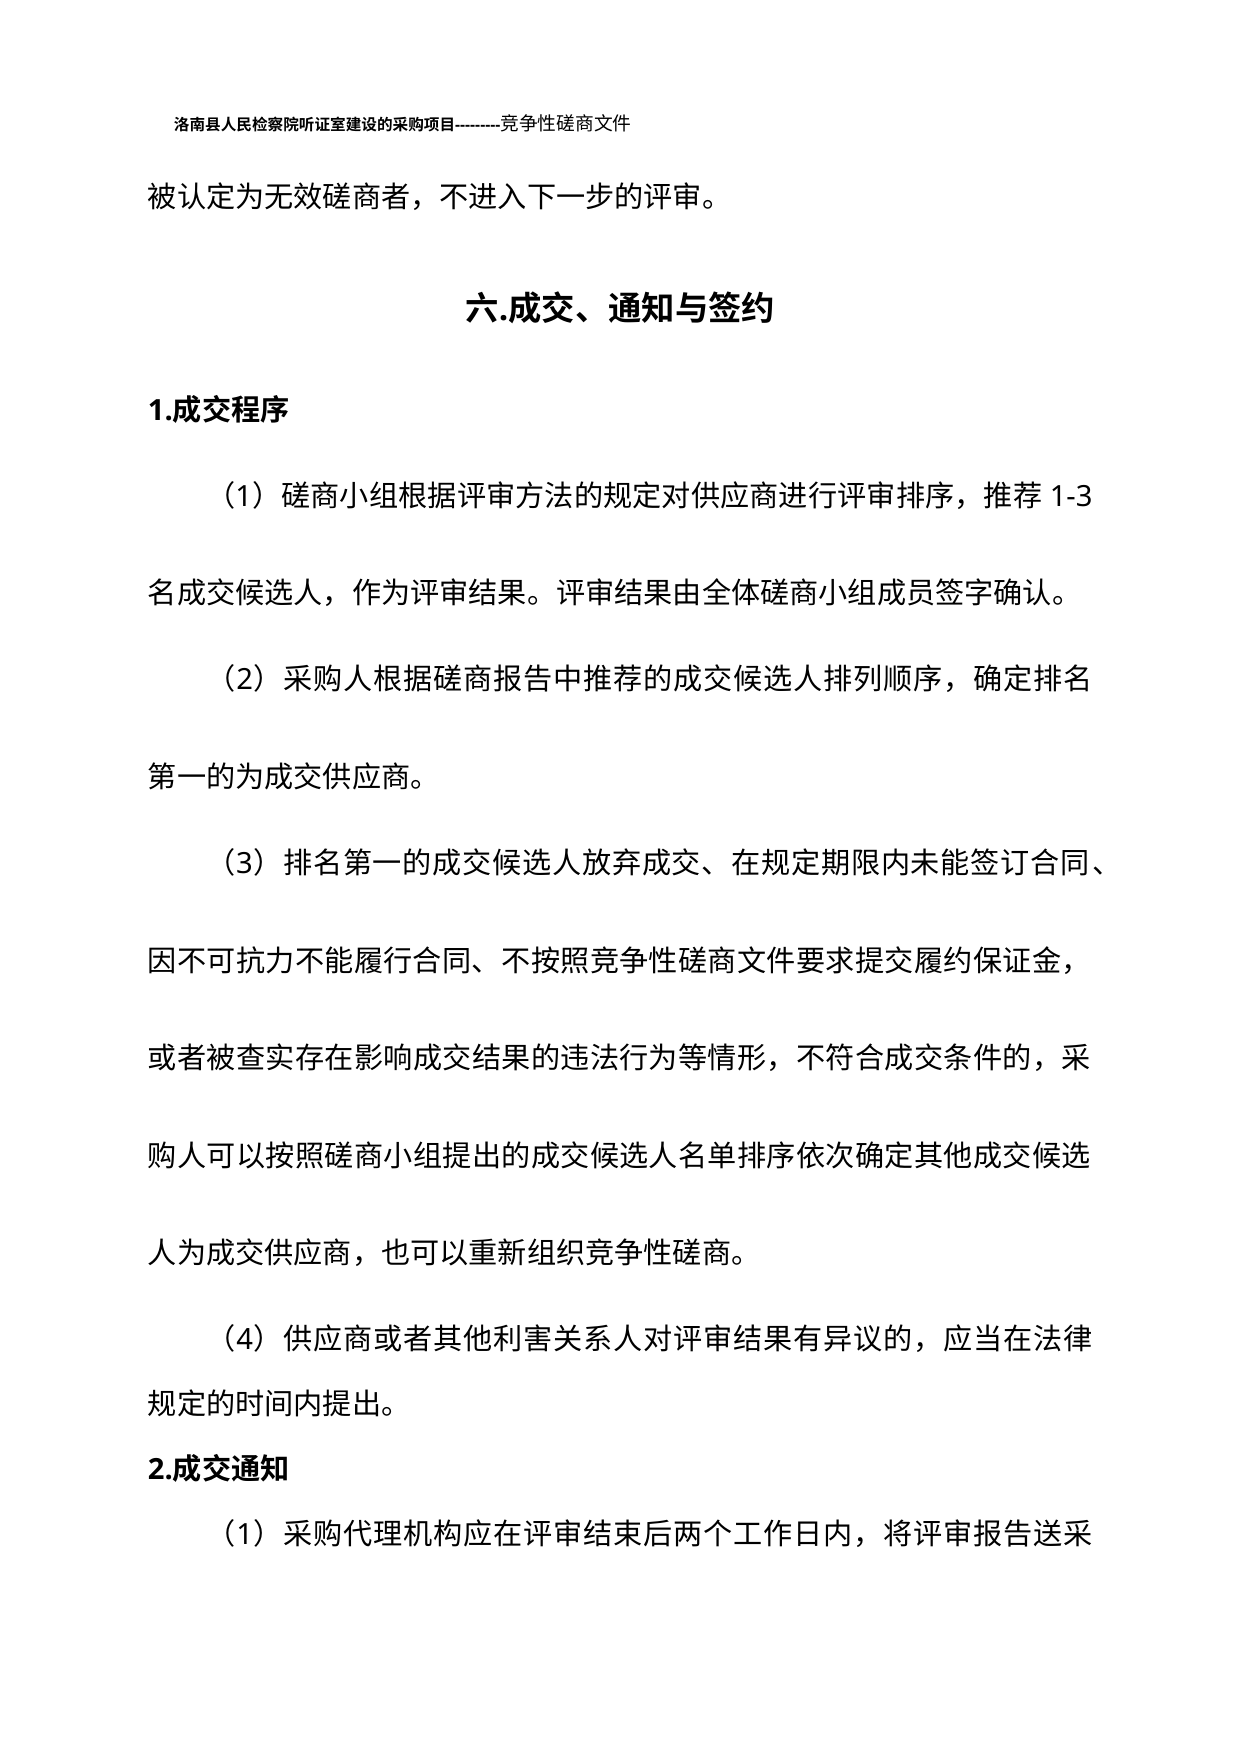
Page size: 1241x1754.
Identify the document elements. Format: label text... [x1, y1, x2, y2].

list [148, 1499, 1092, 1564]
text （4）供应商或者其他利害关系人对评审结果有异议的，应当在法律规定的时间内提出。 [148, 1304, 1092, 1434]
text 1.成交程序 [148, 375, 1092, 440]
text 六.成交、通知与签约 [148, 273, 1092, 338]
text （2）采购人根据磋商报告中推荐的成交候选人排列顺序，确定排名第一的为成交供应商。 [148, 644, 1092, 807]
text （1）磋商小组根据评审方法的规定对供应商进行评审排序，推荐1-3名成交候选人，作为评审结果。评审结果由全体磋商小组成员签字确认。 [148, 461, 1092, 623]
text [148, 162, 1092, 227]
text （3）排名第一的成交候选人放弃成交、在规定期限内未能签订合同、因不可抗力不能履行合同、不按照竞争性磋商文件要求提交履约保证金，或者被查实存在影响成交结果的违法行为等情形，不符合成交条件的，采购人可以按照磋商小组提出的成交候选人名单排序依次确定其他成交候选人为成交供应商，也可以重新组织竞争性磋商。 [148, 828, 1092, 1283]
text 2.成交通知 [148, 1434, 1092, 1499]
